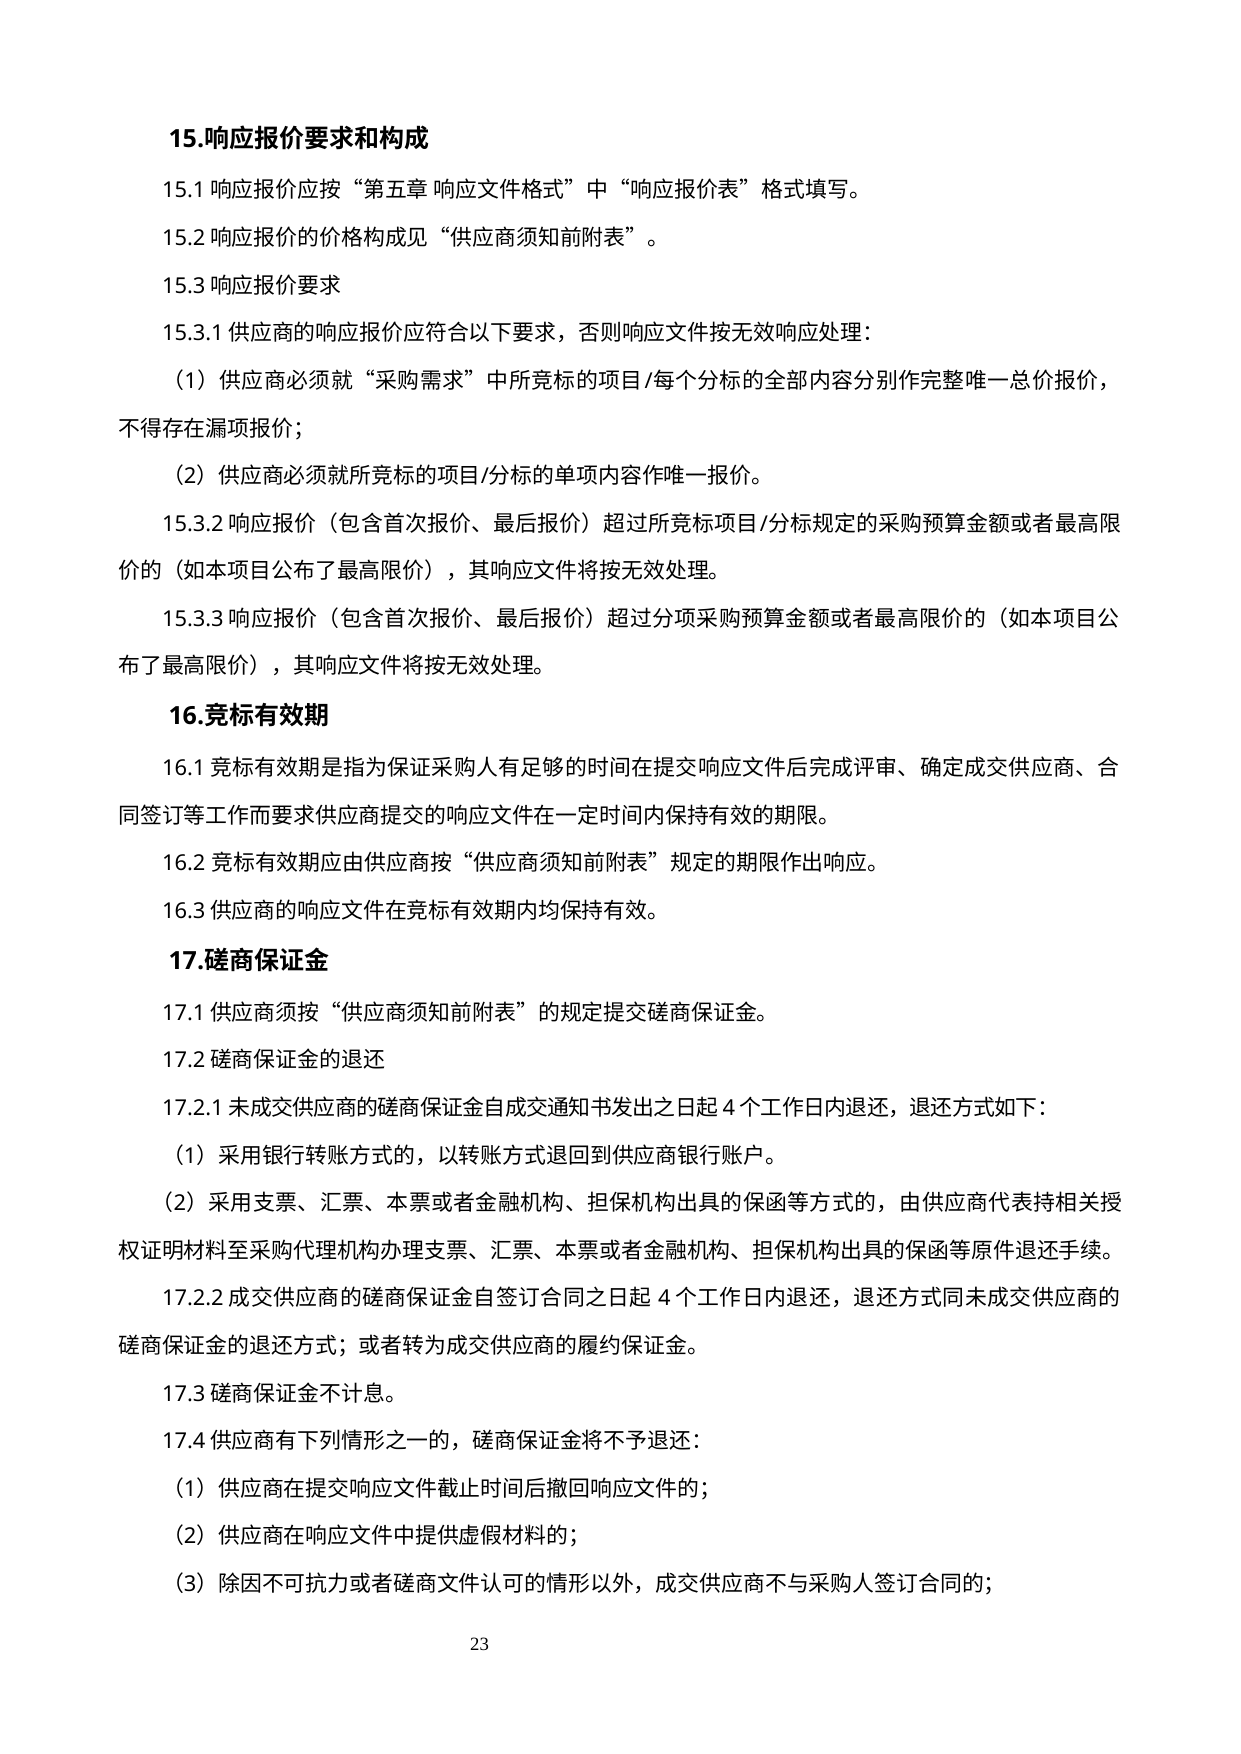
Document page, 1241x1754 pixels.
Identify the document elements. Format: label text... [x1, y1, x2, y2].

text （2）供应商必须就所竞标的项目/分标的单项内容作唯一报价。 [118, 458, 1122, 490]
text （2）供应商在响应文件中提供虚假材料的； [162, 1518, 1122, 1550]
text 16.竞标有效期 [118, 696, 1122, 732]
text 17.3磋商保证金不计息。 [162, 1376, 1122, 1407]
text 15.3.2响应报价（包含首次报价、最后报价）超过所竞标项目/分标规定的采购预算金额或者最高限价的（如本项目公布了最高限价），其响应文件将按无效处理。 [118, 506, 1122, 585]
text 15.3响应报价要求 [118, 268, 1122, 299]
text 15.2响应报价的价格构成见“供应商须知前附表”。 [118, 220, 1122, 252]
text 15.响应报价要求和构成 [118, 118, 1122, 154]
text 16.1竞标有效期是指为保证采购人有足够的时间在提交响应文件后完成评审、确定成交供应商、合同签订等工作而要求供应商提交的响应文件在一定时间内保持有效的期限。 [118, 750, 1122, 829]
text 15.3.3响应报价（包含首次报价、最后报价）超过分项采购预算金额或者最高限价的（如本项目公布了最高限价），其响应文件将按无效处理。 [118, 601, 1122, 680]
text （1）采用银行转账方式的，以转账方式退回到供应商银行账户。 [118, 1138, 1122, 1169]
text 16.3供应商的响应文件在竞标有效期内均保持有效。 [118, 893, 1122, 925]
text （2）采用支票、汇票、本票或者金融机构、担保机构出具的保函等方式的，由供应商代表持相关授权证明材料至采购代理机构办理支票、汇票、本票或者金融机构、担保机构出具的保函等原件退还手续。 [118, 1185, 1122, 1264]
text 17.2磋商保证金的退还 [162, 1042, 1122, 1074]
text 17.2.1未成交供应商的磋商保证金自成交通知书发出之日起4个工作日内退还，退还方式如下： [118, 1090, 1122, 1122]
text 17.1供应商须按“供应商须知前附表”的规定提交磋商保证金。 [162, 995, 1122, 1027]
text （3）除因不可抗力或者磋商文件认可的情形以外，成交供应商不与采购人签订合同的； [118, 1566, 1122, 1598]
text 16.2 竞标有效期应由供应商按“供应商须知前附表”规定的期限作出响应。 [118, 845, 1122, 877]
text 17.4供应商有下列情形之一的，磋商保证金将不予退还： [162, 1423, 1122, 1455]
text 15.1响应报价应按“第五章 响应文件格式”中“响应报价表”格式填写。 [118, 172, 1122, 204]
text （1）供应商必须就“采购需求”中所竞标的项目/每个分标的全部内容分别作完整唯一总价报价，不得存在漏项报价； [118, 363, 1122, 442]
text 15.3.1供应商的响应报价应符合以下要求，否则响应文件按无效响应处理： [118, 315, 1122, 347]
text （1）供应商在提交响应文件截止时间后撤回响应文件的； [162, 1471, 1122, 1502]
text 17.磋商保证金 [118, 941, 1122, 977]
text 17.2.2成交供应商的磋商保证金自签订合同之日起4个工作日内退还，退还方式同未成交供应商的磋商保证金的退还方式；或者转为成交供应商的履约保证金。 [118, 1280, 1122, 1360]
